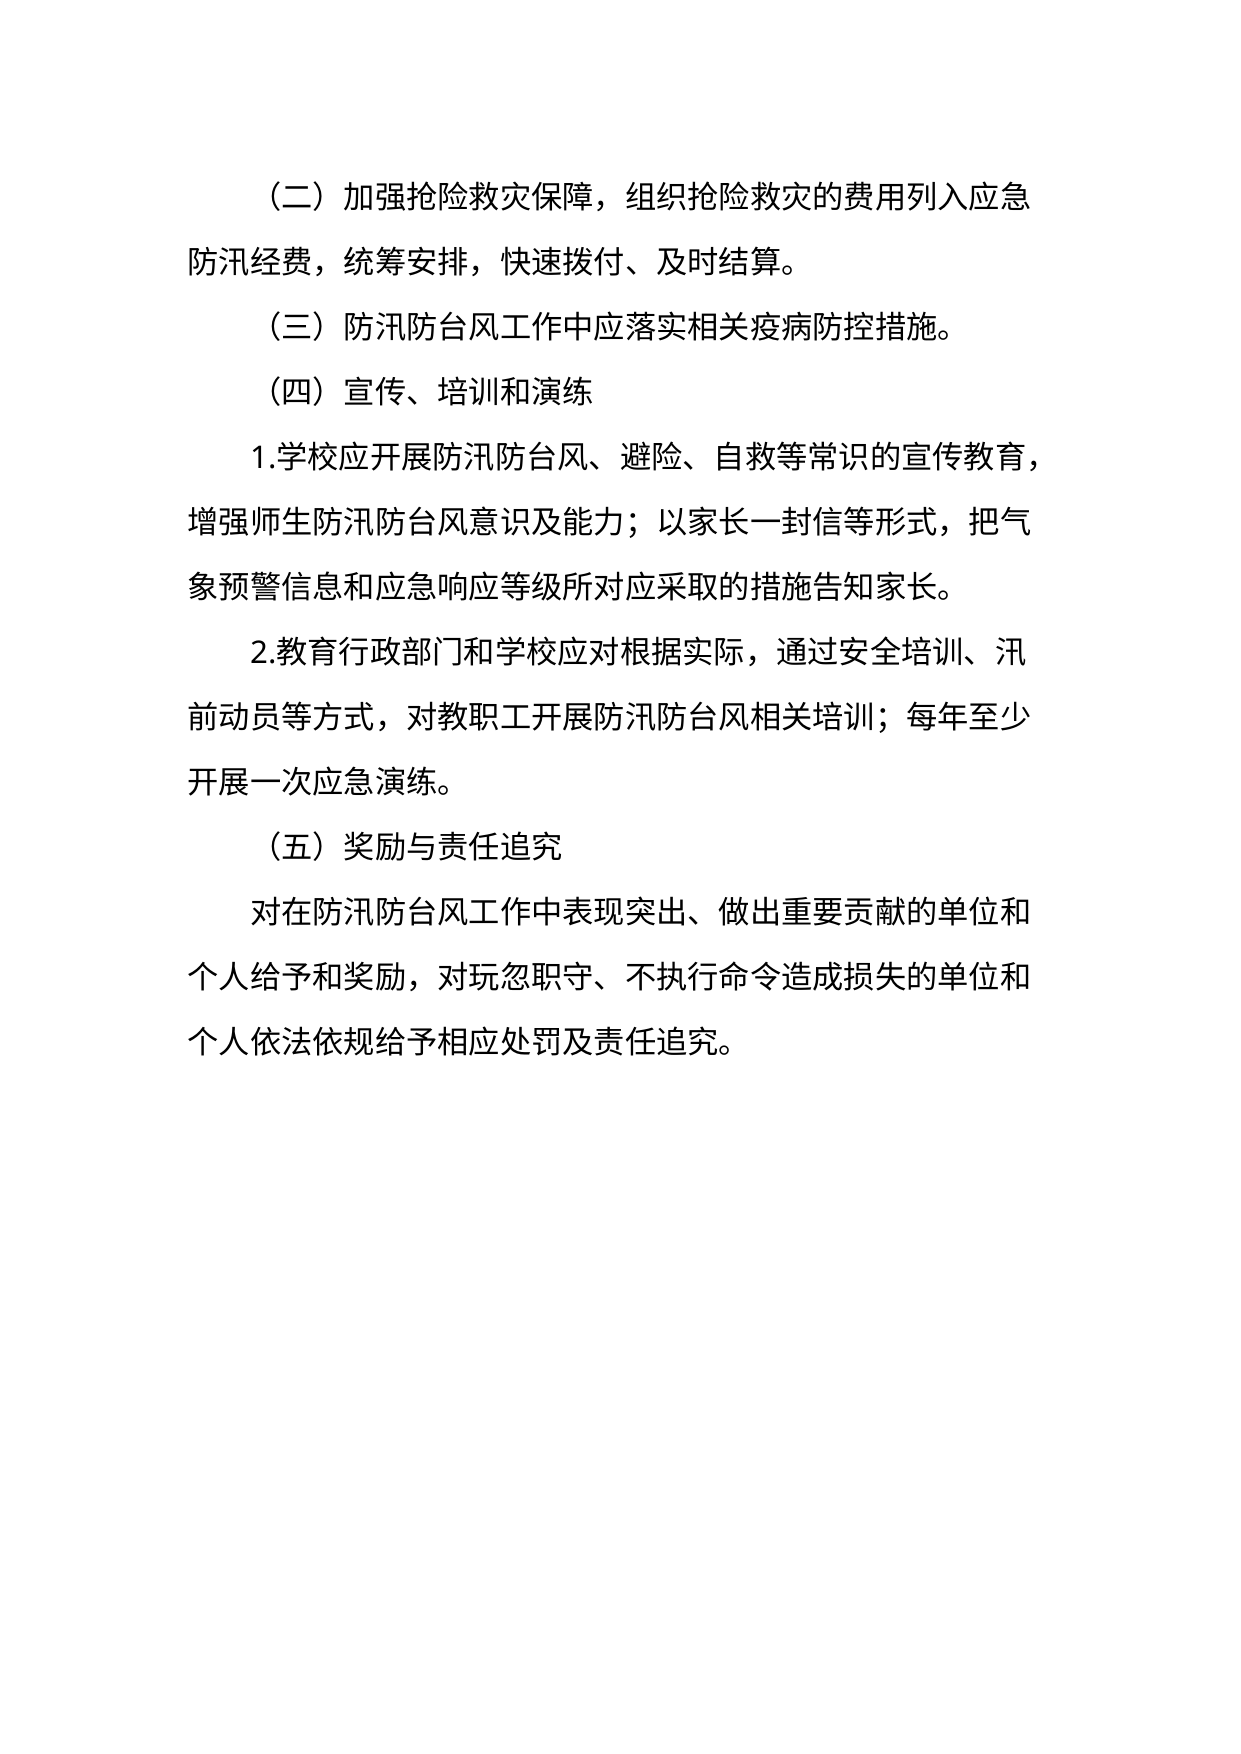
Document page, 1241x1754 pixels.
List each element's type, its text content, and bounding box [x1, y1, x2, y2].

text （二）加强抢险救灾保障，组织抢险救灾的费用列入应急防汛经费，统筹安排，快速拨付、及时结算。 [187, 162, 1053, 292]
text 2.教育行政部门和学校应对根据实际，通过安全培训、汛前动员等方式，对教职工开展防汛防台风相关培训；每年至少开展一次应急演练。 [187, 617, 1053, 812]
text （四）宣传、培训和演练 [187, 357, 1053, 422]
text （五）奖励与责任追究 [187, 812, 1053, 877]
text （三）防汛防台风工作中应落实相关疫病防控措施。 [187, 292, 1053, 357]
text 1.学校应开展防汛防台风、避险、自救等常识的宣传教育，增强师生防汛防台风意识及能力；以家长一封信等形式，把气象预警信息和应急响应等级所对应采取的措施告知家长。 [187, 422, 1053, 617]
text 对在防汛防台风工作中表现突出、做出重要贡献的单位和个人给予和奖励，对玩忽职守、不执行命令造成损失的单位和个人依法依规给予相应处罚及责任追究。 [187, 877, 1053, 1072]
